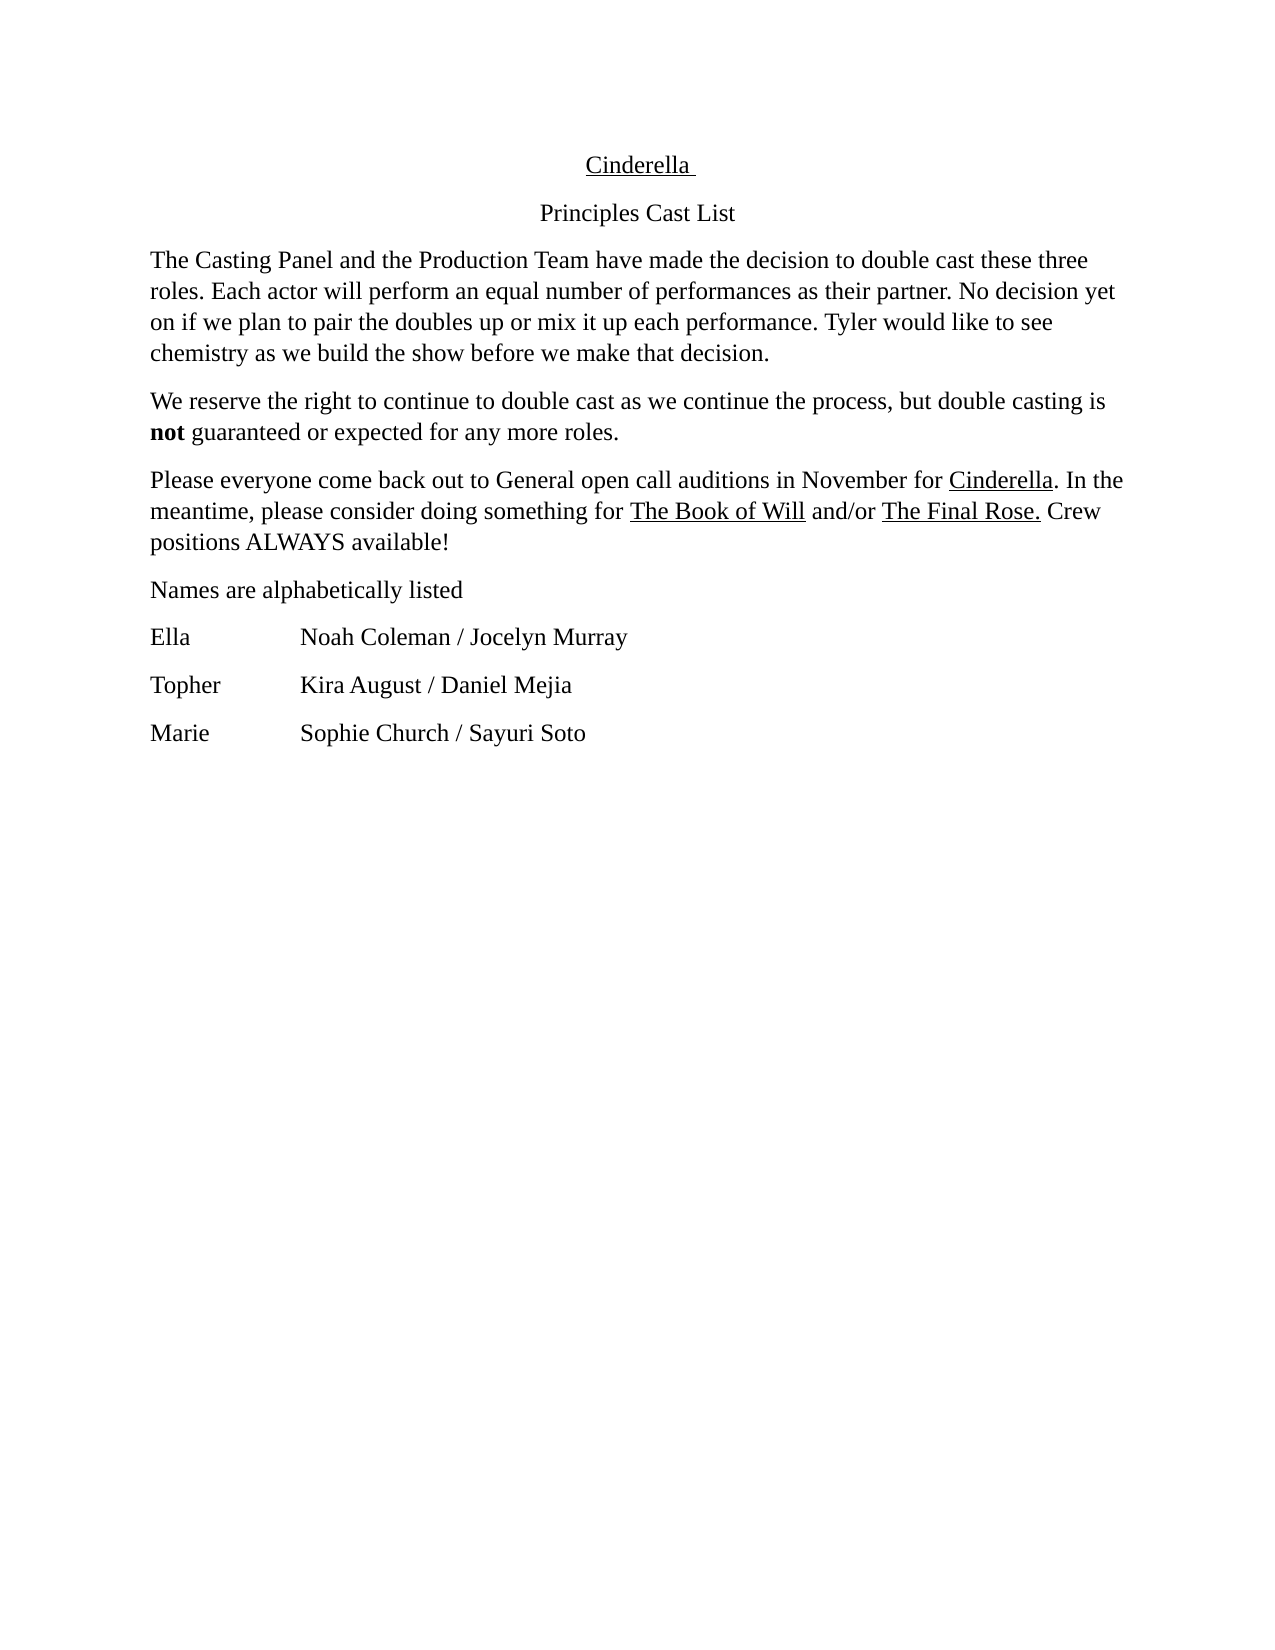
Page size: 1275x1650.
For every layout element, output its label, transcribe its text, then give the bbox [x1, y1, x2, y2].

text Marie Sophie Church / Sayuri Soto [150, 718, 1125, 747]
text The Casting Panel and the Production Team have made the decision to double cast these three roles. Each actor will perform an equal number of performances as their partner. No decision yet on if we plan to pair the doubles up or mix it up each performance. Tyler would like to see chemistry as we build the show before we make that decision. [150, 245, 1125, 367]
text Topher Kira August / Daniel Mejia [150, 670, 1125, 699]
text Ella Noah Coleman / Jocelyn Murray [150, 622, 1125, 651]
text Names are alphabetically listed [150, 575, 1125, 603]
text Cinderella [150, 150, 1125, 179]
text We reserve the right to continue to double cast as we continue the process, but double casting is not guaranteed or expected for any more roles. [150, 386, 1125, 446]
text Principles Cast List [150, 198, 1125, 226]
text Please everyone come back out to General open call auditions in November for Cinderella. In the meantime, please consider doing something for The Book of Will and/or The Final Rose. Crew positions ALWAYS available! [150, 465, 1125, 556]
